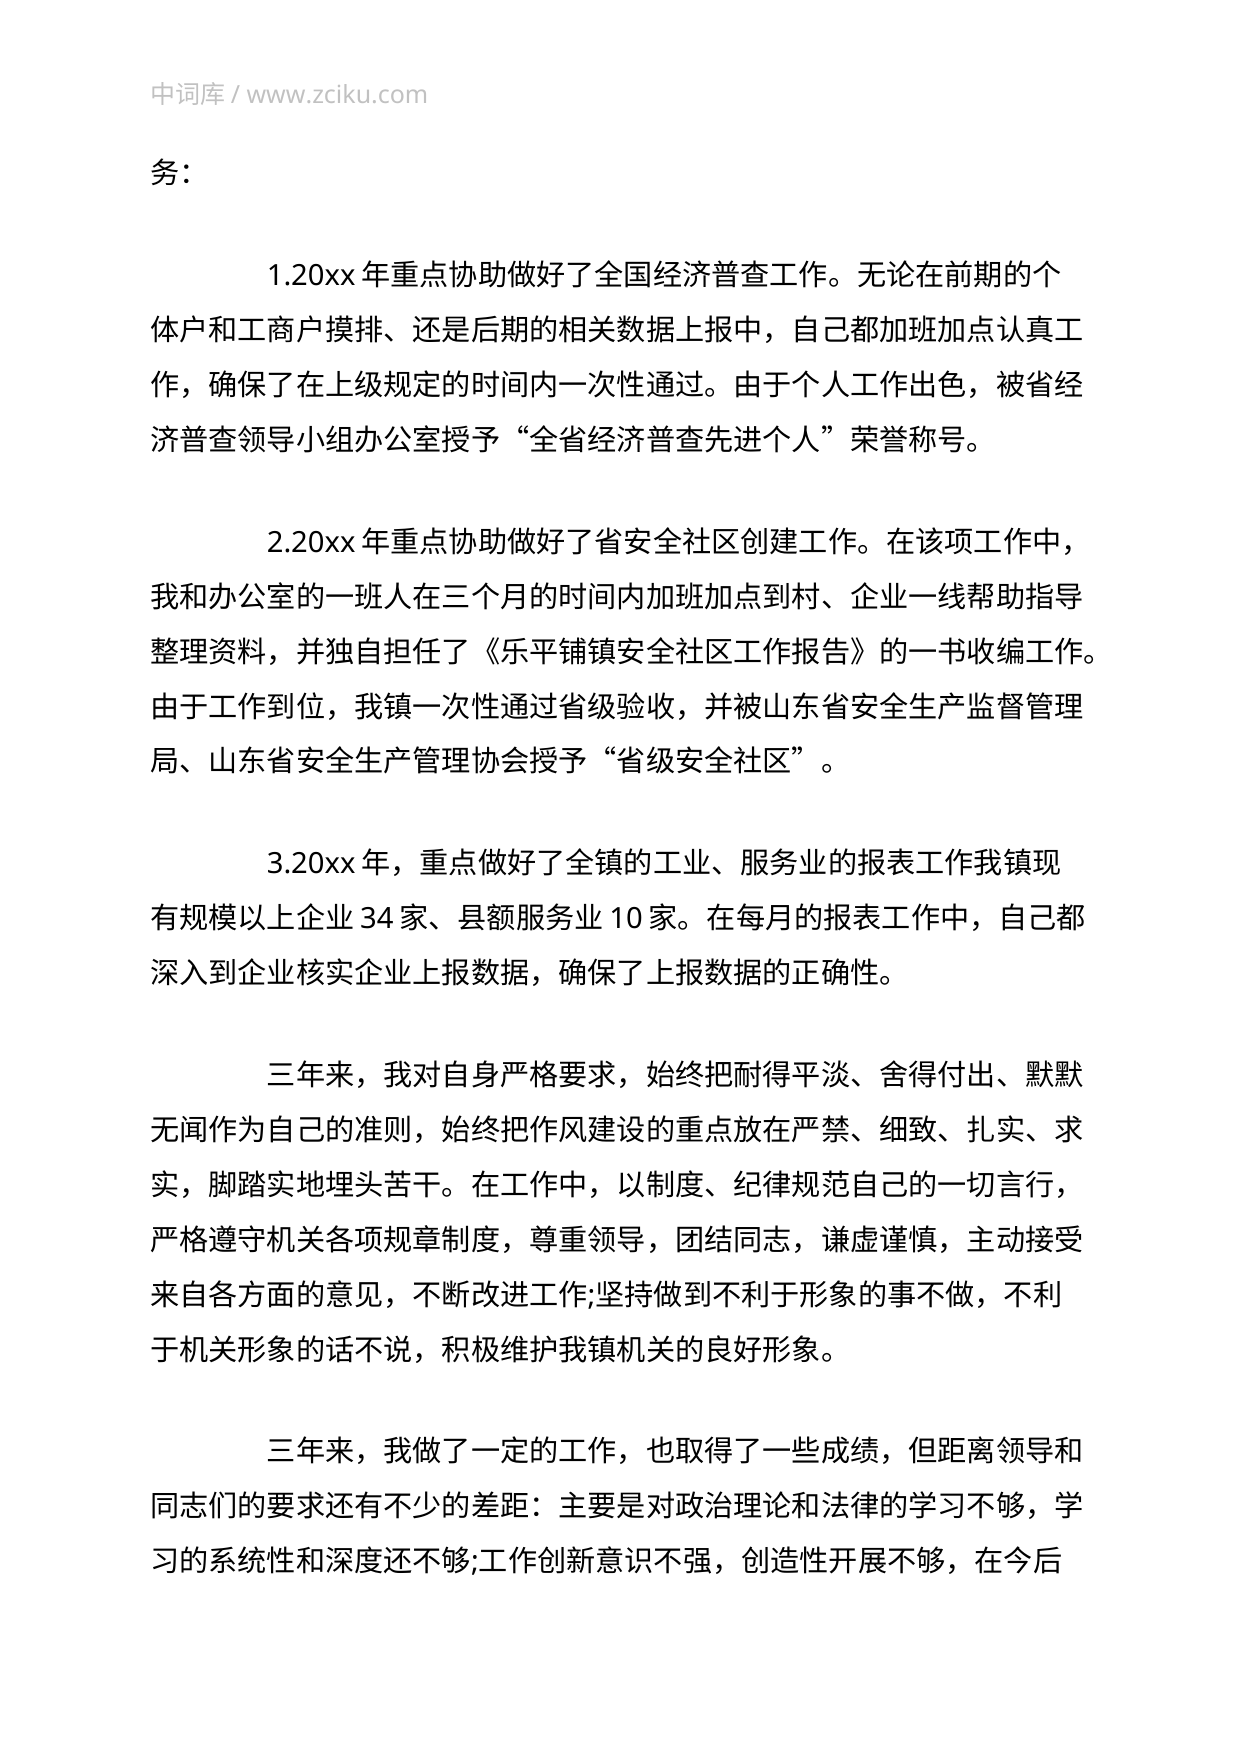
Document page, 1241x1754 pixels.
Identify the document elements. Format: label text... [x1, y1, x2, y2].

text 3.20xx年，重点做好了全镇的工业、服务业的报表工作我镇现有规模以上企业34家、县额服务业10家。在每月的报表工作中，自己都深入到企业核实企业上报数据，确保了上报数据的正确性。 [150, 840, 1090, 992]
text 1.20xx年重点协助做好了全国经济普查工作。无论在前期的个体户和工商户摸排、还是后期的相关数据上报中，自己都加班加点认真工作，确保了在上级规定的时间内一次性通过。由于个人工作出色，被省经济普查领导小组办公室授予“全省经济普查先进个人”荣誉称号。 [150, 252, 1090, 459]
text 2.20xx年重点协助做好了省安全社区创建工作。在该项工作中，我和办公室的一班人在三个月的时间内加班加点到村、企业一线帮助指导整理资料，并独自担任了《乐平铺镇安全社区工作报告》的一书收编工作。由于工作到位，我镇一次性通过省级验收，并被山东省安全生产监督管理局、山东省安全生产管理协会授予“省级安全社区”。 [150, 518, 1090, 780]
text 三年来，我对自身严格要求，始终把耐得平淡、舍得付出、默默无闻作为自己的准则，始终把作风建设的重点放在严禁、细致、扎实、求实，脚踏实地埋头苦干。在工作中，以制度、纪律规范自己的一切言行，严格遵守机关各项规章制度，尊重领导，团结同志，谦虚谨慎，主动接受来自各方面的意见，不断改进工作;坚持做到不利于形象的事不做，不利于机关形象的话不说，积极维护我镇机关的良好形象。 [150, 1052, 1090, 1368]
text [150, 1428, 1090, 1580]
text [150, 150, 1090, 192]
